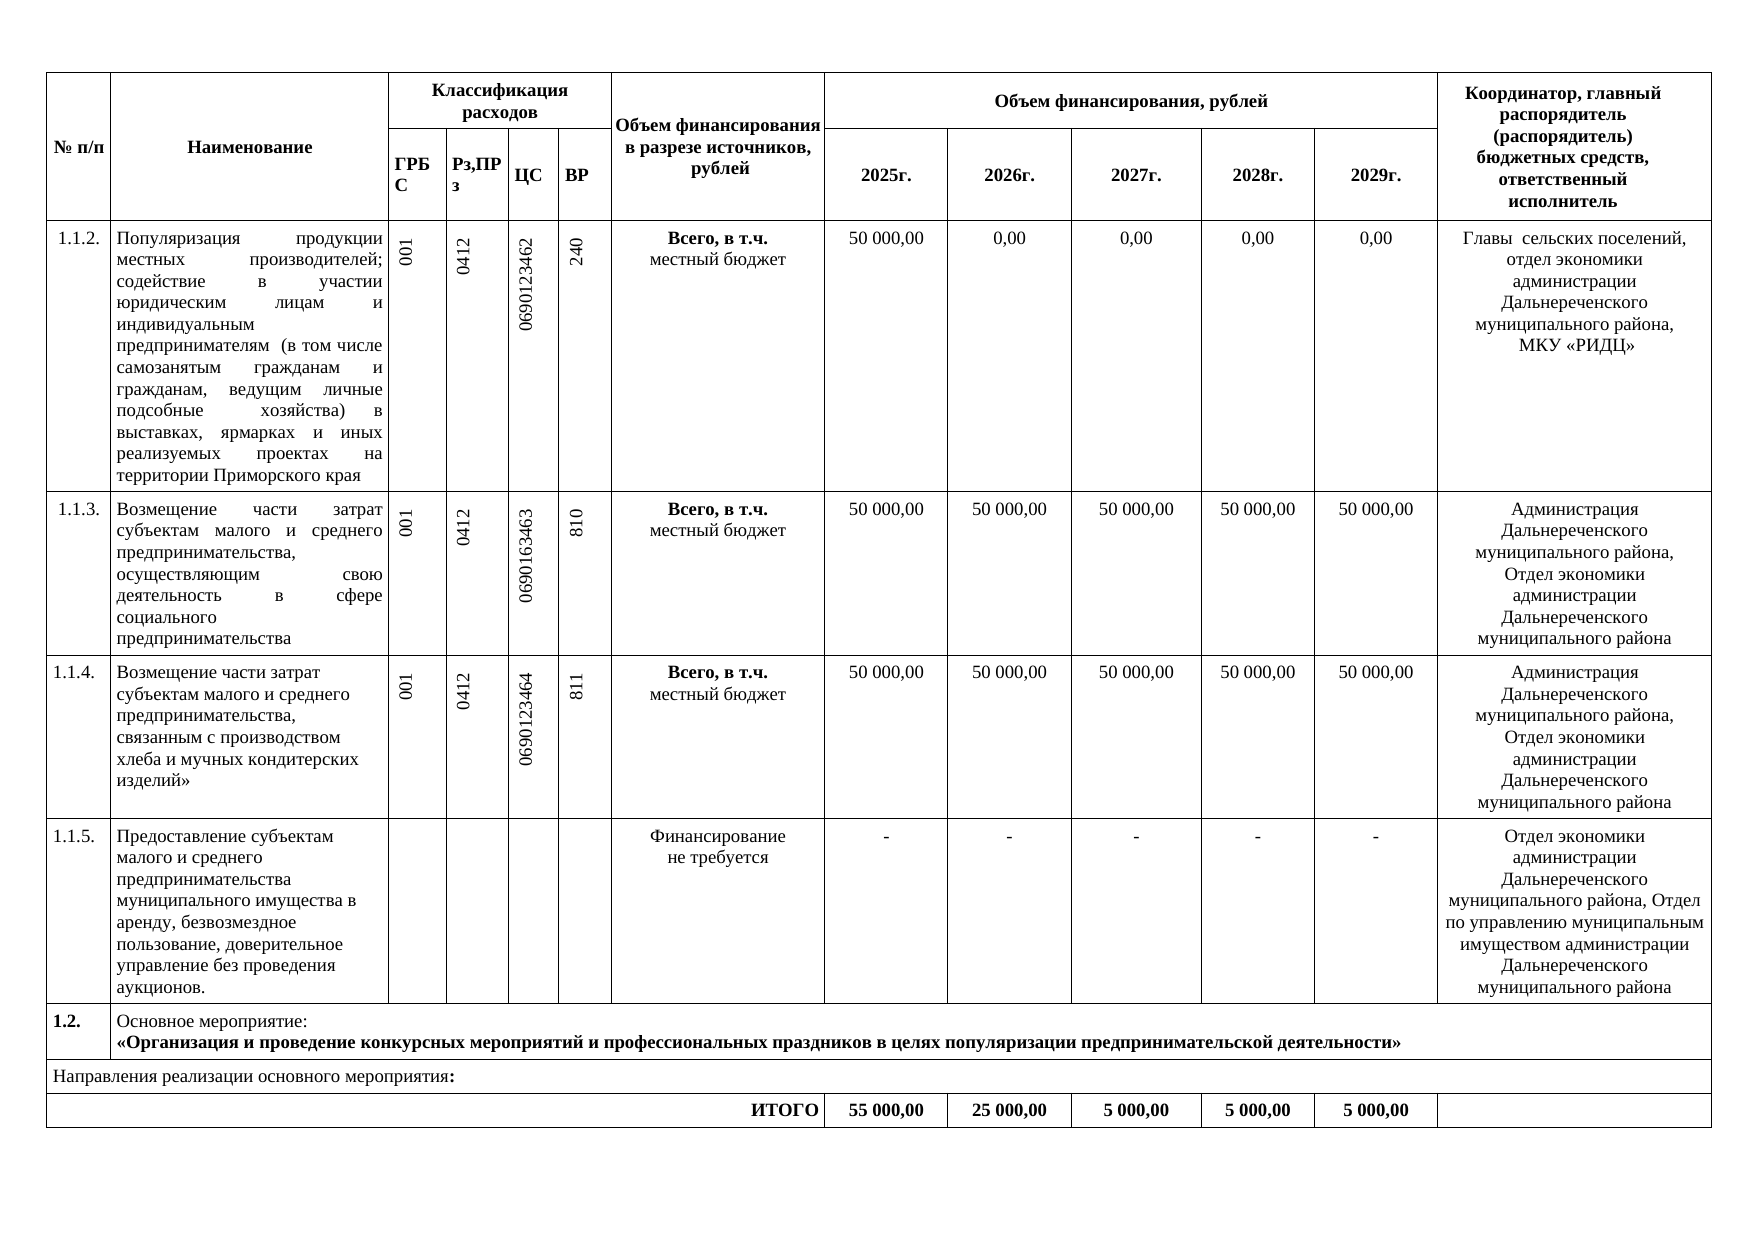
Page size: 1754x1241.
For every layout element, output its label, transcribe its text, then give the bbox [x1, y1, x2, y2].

table_cell 0412 [447, 656, 508, 818]
table_cell 1.1.4. [47, 656, 110, 818]
table_cell Рз,ПРз [447, 129, 508, 220]
table_cell 50 000,00 [825, 221, 947, 491]
table_cell Возмещение части затрат субъектам малого и среднего предпринимательства, связанным с производством хлеба и мучных кондитерских изделий» [111, 656, 388, 818]
table_cell 5 000,00 [1315, 1094, 1437, 1127]
table_cell Отдел экономики администрации Дальнереченского муниципального района, Отдел по управлению муниципальным имуществом администрации Дальнереченского муниципального района [1438, 819, 1711, 1003]
table_cell ЦС [509, 129, 558, 220]
table_header № п/п [47, 73, 110, 220]
table_cell 50 000,00 [1202, 656, 1314, 818]
table_cell [509, 819, 558, 1003]
table_cell [389, 819, 446, 1003]
table_cell 0412 [447, 221, 508, 491]
table_cell 0,00 [948, 221, 1071, 491]
table_cell 810 [559, 492, 611, 654]
table_cell Администрация Дальнереченского муниципального района, Отдел экономики администрации Дальнереченского муниципального района [1438, 656, 1711, 818]
table_cell Направления реализации основного мероприятия: [47, 1060, 1711, 1093]
table_cell 50 000,00 [825, 492, 947, 654]
table_cell Популяризация продукции местных производителей; содействие в участии юридическим лицам и индивидуальным предпринимателям (в том числе самозанятым гражданам и гражданам, ведущим личные подсобные хозяйства) в выставках, ярмарках и иных реализуемых проектах на территории Приморского края [111, 221, 388, 491]
table_cell 001 [389, 221, 446, 491]
table_header Наименование [111, 73, 388, 220]
table_cell 50 000,00 [948, 492, 1071, 654]
table_cell [1438, 1094, 1711, 1127]
table_cell 50 000,00 [1072, 492, 1201, 654]
table_cell Всего, в т.ч. местный бюджет [612, 656, 824, 818]
table_cell 2027г. [1072, 129, 1201, 220]
table_cell [559, 819, 611, 1003]
table_header Объем финансирования в разрезе источников, рублей [612, 73, 824, 220]
table_cell 0,00 [1315, 221, 1437, 491]
table_cell 50 000,00 [1202, 492, 1314, 654]
table_cell ВР [559, 129, 611, 220]
table_cell 0690123464 [509, 656, 558, 818]
table_cell 0690163463 [509, 492, 558, 654]
table_cell 0,00 [1072, 221, 1201, 491]
table_header Объем финансирования, рублей [825, 73, 1437, 128]
table_cell 0,00 [1202, 221, 1314, 491]
table_header Классификация расходов [389, 73, 611, 128]
table_cell Администрация Дальнереченского муниципального района, Отдел экономики администрации Дальнереченского муниципального района [1438, 492, 1711, 654]
table_cell Возмещение части затрат субъектам малого и среднего предпринимательства, осуществляющим свою деятельность в сфере социального предпринимательства [111, 492, 388, 654]
table_cell Основное мероприятие: «Организация и проведение конкурсных мероприятий и профессиональных праздников в целях популяризации предпринимательской деятельности» [111, 1004, 1711, 1058]
table_cell [447, 819, 508, 1003]
table_cell 2029г. [1315, 129, 1437, 220]
table_cell - [1072, 819, 1201, 1003]
table_cell Главы сельских поселений, отдел экономики администрации Дальнереченского муниципального района, МКУ «РИДЦ» [1438, 221, 1711, 491]
table_cell 5 000,00 [1072, 1094, 1201, 1127]
table_cell 2026г. [948, 129, 1071, 220]
table_cell 2028г. [1202, 129, 1314, 220]
table_cell ИТОГО [47, 1094, 824, 1127]
table_cell 240 [559, 221, 611, 491]
table_cell 1.2. [47, 1004, 110, 1058]
table_cell ГРБС [389, 129, 446, 220]
table_cell 5 000,00 [1202, 1094, 1314, 1127]
table_cell 50 000,00 [1315, 656, 1437, 818]
table_cell - [1202, 819, 1314, 1003]
table_cell 811 [559, 656, 611, 818]
table_cell 2025г. [825, 129, 947, 220]
table_cell 001 [389, 492, 446, 654]
table_cell 1.1.3. [47, 492, 110, 654]
table_cell - [948, 819, 1071, 1003]
table_cell 55 000,00 [825, 1094, 947, 1127]
table_cell 50 000,00 [1072, 656, 1201, 818]
table_cell Финансирование не требуется [612, 819, 824, 1003]
table_cell 0412 [447, 492, 508, 654]
table_cell Всего, в т.ч. местный бюджет [612, 221, 824, 491]
table_header Координатор, главный распорядитель (распорядитель) бюджетных средств, ответственный исполнитель [1438, 73, 1711, 220]
table_cell 50 000,00 [825, 656, 947, 818]
table_cell 50 000,00 [1315, 492, 1437, 654]
table_cell 0690123462 [509, 221, 558, 491]
table_cell Предоставление субъектам малого и среднего предпринимательства муниципального имущества в аренду, безвозмездное пользование, доверительное управление без проведения аукционов. [111, 819, 388, 1003]
table_cell Всего, в т.ч. местный бюджет [612, 492, 824, 654]
table_cell - [825, 819, 947, 1003]
table_cell 1.1.2. [47, 221, 110, 491]
table_cell 001 [389, 656, 446, 818]
table_cell 25 000,00 [948, 1094, 1071, 1127]
table_cell - [1315, 819, 1437, 1003]
table_cell 1.1.5. [47, 819, 110, 1003]
table_cell 50 000,00 [948, 656, 1071, 818]
